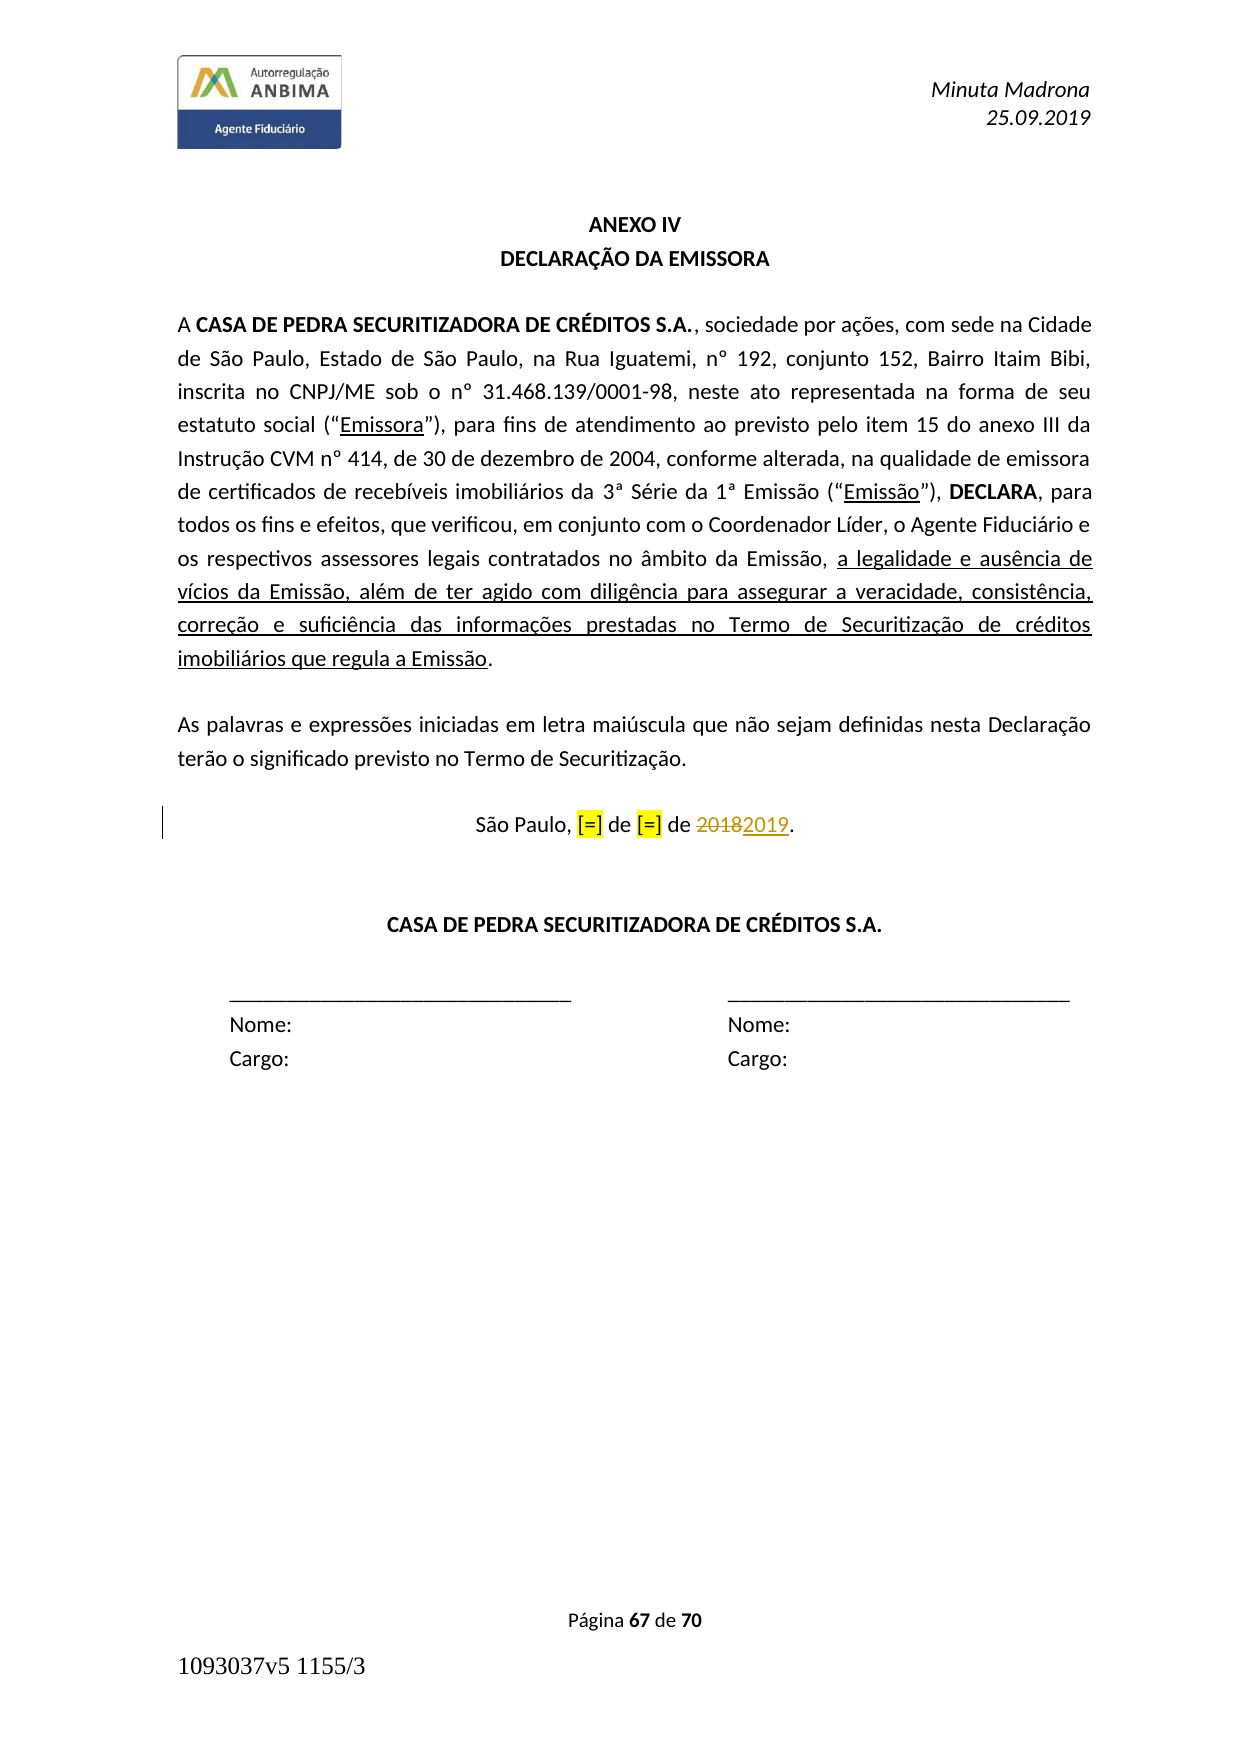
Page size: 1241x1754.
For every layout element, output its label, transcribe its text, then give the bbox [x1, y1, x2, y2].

text DECLARAÇÃO DA EMISSORA [177, 239, 1093, 273]
table_cell Cargo: [716, 1039, 1145, 1073]
table_cell Nome: [716, 1006, 1145, 1039]
table_header ______________________________ [716, 973, 1145, 1006]
subtitle ANEXO IV [177, 206, 1092, 239]
text A CASA DE PEDRA SECURITIZADORA DE CRÉDITOS S.A., sociedade por ações, com sede na Cidade de São Paulo, Estado de São Paulo, na Rua Iguatemi, nº 192, conjunto 152, Bairro Itaim Bibi, inscrita no CNPJ/ME sob o nº 31.468.139/0001-98, neste ato representada na forma de seu estatuto social (“Emissora”), para fins de atendimento ao previsto pelo item 15 do anexo III da Instrução CVM nº 414, de 30 de dezembro de 2004, conforme alterada, na qualidade de emissora de certificados de recebíveis imobiliários da 3ª Série da 1ª Emissão (“Emissão”), DECLARA, para todos os fins e efeitos, que verificou, em conjunto com o Coordenador Líder, o Agente Fiduciário e os respectivos assessores legais contratados no âmbito da Emissão, a legalidade e ausência de vícios da Emissão, além de ter agido com diligência para assegurar a veracidade, consistência, correção e suficiência das informações prestadas no Termo de Securitização de créditos imobiliários que regula a Emissão. [177, 602, 1093, 673]
table_header ______________________________ [218, 973, 716, 1006]
text As palavras e expressões iniciadas em letra maiúscula que não sejam definidas nesta Declaração terão o significado previsto no Termo de Securitização. [177, 706, 1093, 773]
text São Paulo, [=] de [=] de . [177, 806, 1093, 839]
text A CASA DE PEDRA SECURITIZADORA DE CRÉDITOS S.A., sociedade por ações, com sede na Cidade de São Paulo, Estado de São Paulo, na Rua Iguatemi, nº 192, conjunto 152, Bairro Itaim Bibi, inscrita no CNPJ/ME sob o nº 31.468.139/0001-98, neste ato representada na forma de seu estatuto social (“Emissora”), para fins de atendimento ao previsto pelo item 15 do anexo III da Instrução CVM nº 414, de 30 de dezembro de 2004, conforme alterada, na qualidade de emissora de certificados de recebíveis imobiliários da 3ª Série da 1ª Emissão (“Emissão”), DECLARA, para todos os fins e efeitos, que verificou, em conjunto com o Coordenador Líder, o Agente Fiduciário e os respectivos assessores legais contratados no âmbito da Emissão, a legalidade e ausência de vícios da Emissão, além de ter agido com diligência para assegurar a veracidade, consistência, correção e suficiência das informações prestadas no Termo de Securitização de créditos imobiliários que regula a Emissão. [177, 306, 1093, 601]
table_cell Cargo: [218, 1039, 716, 1073]
text CASA DE PEDRA SECURITIZADORA DE CRÉDITOS S.A. [177, 906, 1093, 939]
table_cell Nome: [218, 1006, 716, 1039]
picture [177, 55, 342, 149]
